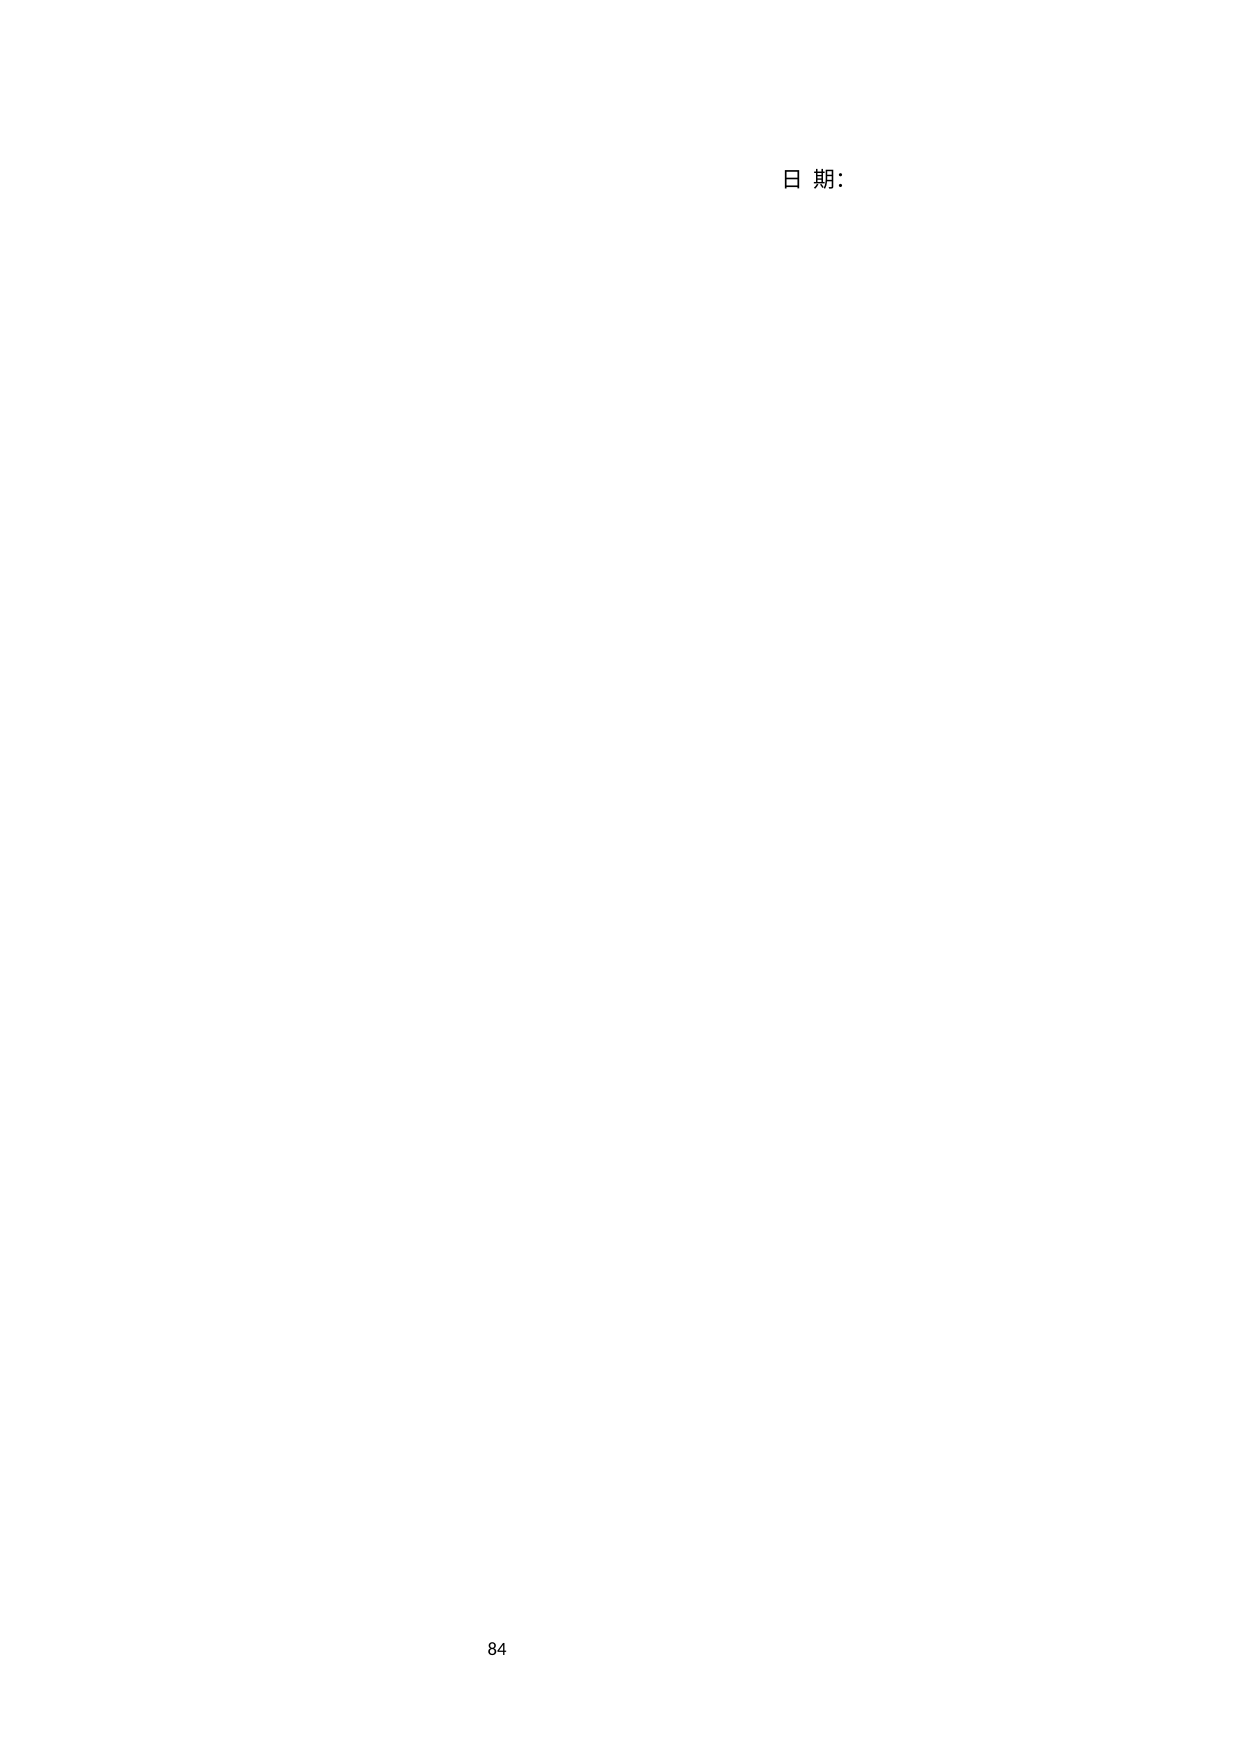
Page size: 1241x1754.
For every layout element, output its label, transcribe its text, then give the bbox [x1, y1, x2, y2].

text 日 期： [169, 162, 1106, 194]
